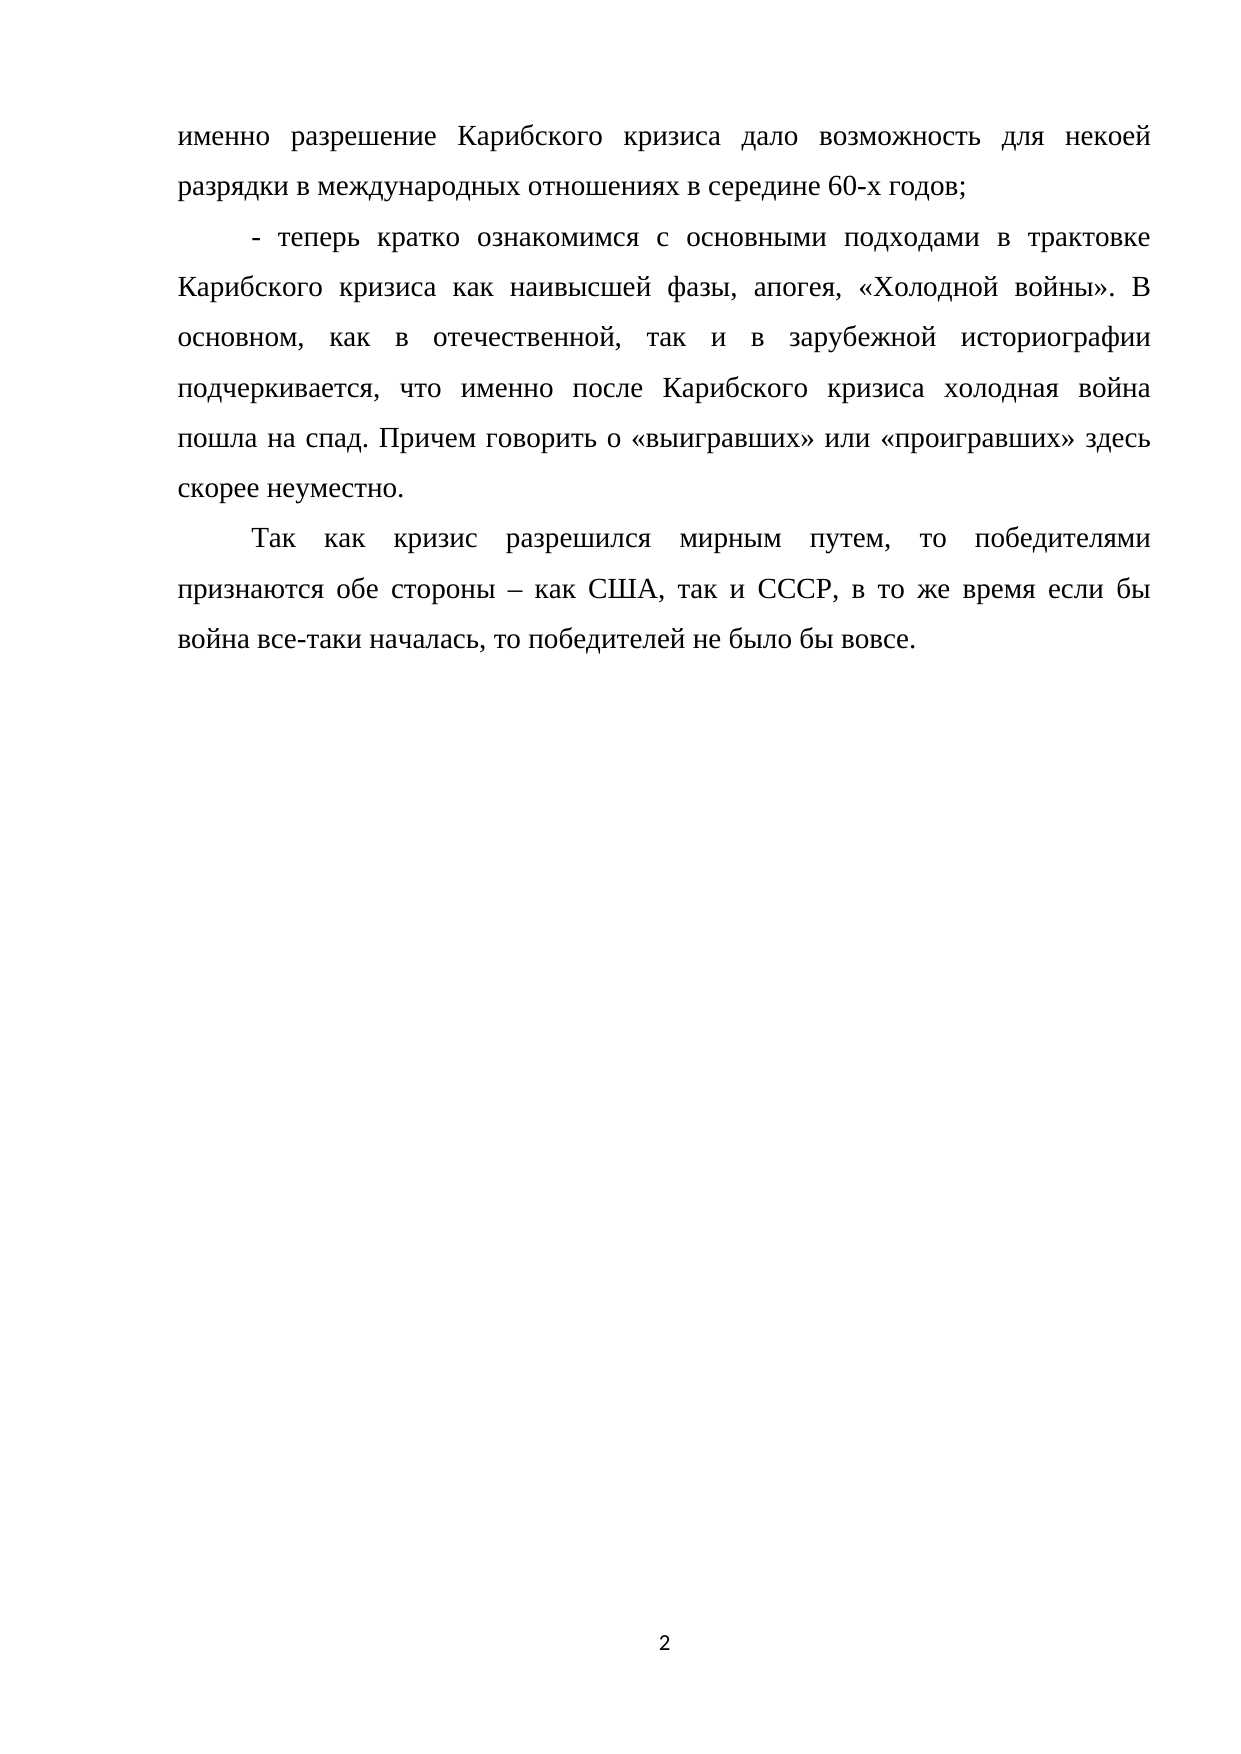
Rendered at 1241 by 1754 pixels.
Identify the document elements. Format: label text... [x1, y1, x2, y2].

text - теперь кратко ознакомимся с основными подходами в трактовке Карибского кризиса как наивысшей фазы, апогея, «Холодной войны». В основном, как в отечественной, так и в зарубежной историографии подчеркивается, что именно после Карибского кризиса холодная война пошла на спад. Причем говорить о «выигравших» или «проигравших» здесь скорее неуместно. [177, 219, 1152, 504]
text Так как кризис разрешился мирным путем, то победителями признаются обе стороны – как США, так и СССР, в то же время если бы война все-таки началась, то победителей не было бы вовсе. [177, 521, 1152, 655]
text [177, 118, 1152, 202]
